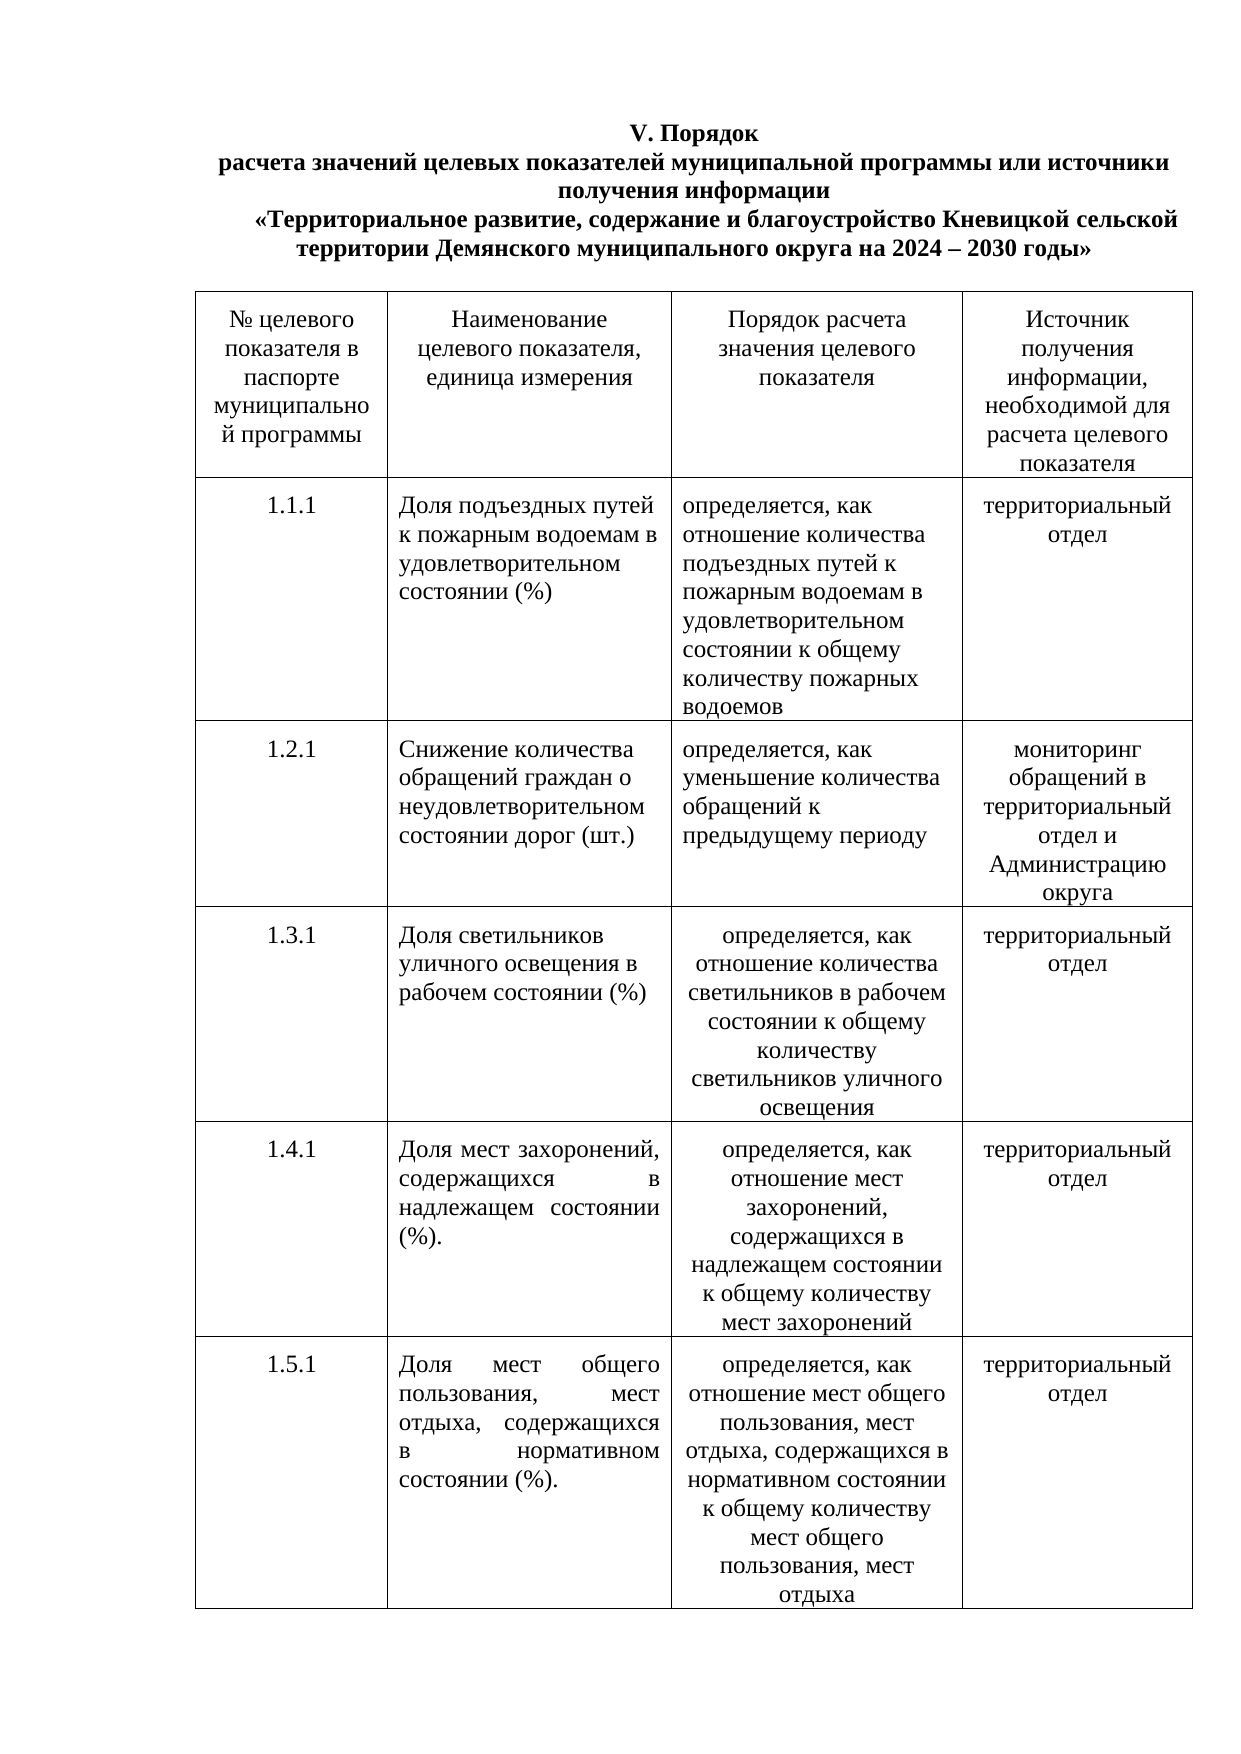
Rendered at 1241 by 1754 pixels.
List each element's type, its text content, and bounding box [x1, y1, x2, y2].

table_cell 1.5.1 [196, 1337, 387, 1608]
table_cell территориальный отдел [963, 478, 1192, 720]
table_cell Доля мест захоронений, содержащихся в надлежащем состоянии (%). [388, 1122, 671, 1336]
text расчета значений целевых показателей муниципальной программы или источники получения информации [207, 147, 1181, 204]
table_cell определяется, как отношение количества подъездных путей к пожарным водоемам в удовлетворительном состоянии к общему количеству пожарных водоемов [672, 478, 962, 720]
table_cell 1.4.1 [196, 1122, 387, 1336]
table_cell определяется, как отношение мест захоронений, содержащихся в надлежащем состоянии к общему количеству мест захоронений [672, 1122, 962, 1336]
table_cell территориальный отдел [963, 1122, 1192, 1336]
table_cell Снижение количества обращений граждан о неудовлетворительном состоянии дорог (шт.) [388, 721, 671, 906]
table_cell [963, 1337, 1192, 1608]
table_cell 1.3.1 [196, 907, 387, 1121]
table_cell определяется, как уменьшение количества обращений к предыдущему периоду [672, 721, 962, 906]
table_cell определяется, как отношение количества светильников в рабочем состоянии к общему количеству светильников уличного освещения [672, 907, 962, 1121]
table_cell 1.1.1 [196, 478, 387, 720]
table_cell 1.2.1 [196, 721, 387, 906]
table_header Наименование целевого показателя, единица измерения [388, 292, 671, 477]
table_header Порядок расчета значения целевого показателя [672, 292, 962, 477]
table_cell Доля мест общего пользования, мест отдыха, содержащихся в нормативном состоянии (%). [388, 1337, 671, 1608]
table_cell мониторинг обращений в территориальный отдел и Администрацию округа [963, 721, 1192, 906]
text V. Порядок [207, 118, 1181, 147]
table_cell Доля подъездных путей к пожарным водоемам в удовлетворительном состоянии (%) [388, 478, 671, 720]
table_cell Доля светильников уличного освещения в рабочем состоянии (%) [388, 907, 671, 1121]
table_cell определяется, как отношение мест общего пользования, мест отдыха, содержащихся в нормативном состоянии к общему количеству мест общего пользования, мест отдыха [672, 1337, 962, 1608]
table_header № целевого показателя в паспорте муниципальной программы [196, 292, 387, 477]
table_cell территориальный отдел [963, 907, 1192, 1121]
table_header Источник получения информации, необходимой для расчета целевого показателя [963, 292, 1192, 477]
text «Территориальное развитие, содержание и благоустройство Кневицкой cельской территории Демянского муниципального округа на 2024 – 2030 годы» [207, 204, 1181, 262]
